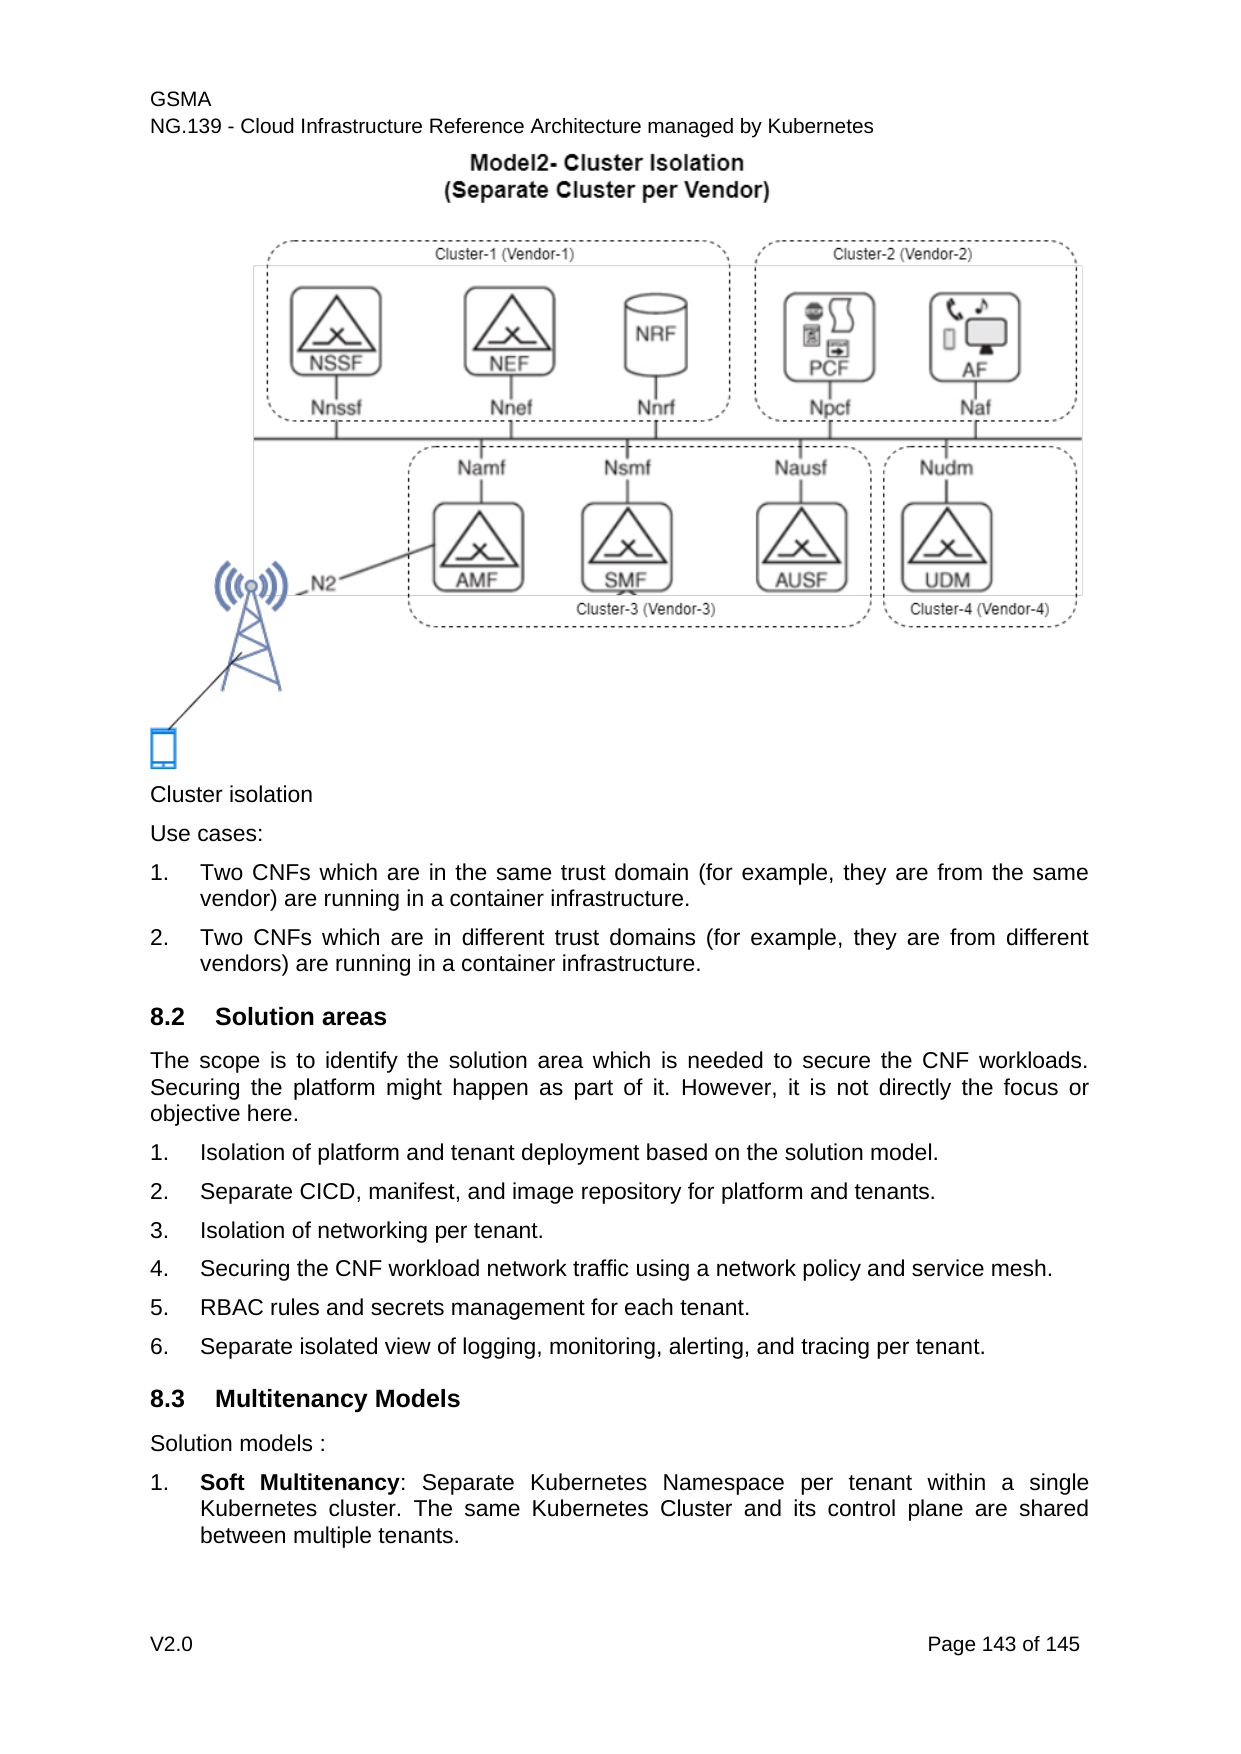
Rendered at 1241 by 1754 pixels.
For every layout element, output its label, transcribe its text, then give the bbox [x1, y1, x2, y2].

list Isolation of networking per tenant. [150, 1217, 1090, 1243]
list Isolation of platform and tenant deployment based on the solution model. [150, 1139, 1090, 1165]
text Cluster isolation [150, 781, 1090, 807]
subtitle Multitenancy Models [150, 1384, 1090, 1413]
list Two CNFs which are in different trust domains (for example, they are from different vendors) are running in a container infrastructure. [150, 924, 1090, 977]
list RBAC rules and secrets management for each tenant. [150, 1294, 1090, 1321]
text Solution models : [150, 1430, 1090, 1456]
list Soft Multitenancy: Separate Kubernetes Namespace per tenant within a single Kubernetes cluster. The same Kubernetes Cluster and its control plane are shared between multiple tenants. [150, 1469, 1090, 1548]
picture [150, 150, 1090, 769]
list Separate CICD, manifest, and image repository for platform and tenants. [150, 1178, 1090, 1204]
text Use cases: [150, 820, 1090, 846]
subtitle Solution areas [150, 1002, 1090, 1031]
list Separate isolated view of logging, monitoring, alerting, and tracing per tenant. [150, 1333, 1090, 1359]
list Securing the CNF workload network traffic using a network policy and service mesh. [150, 1255, 1090, 1282]
text The scope is to identify the solution area which is needed to secure the CNF workloads. Securing the platform might happen as part of it. However, it is not directly the focus or objective here. [150, 1047, 1090, 1126]
list Two CNFs which are in the same trust domain (for example, they are from the same vendor) are running in a container infrastructure. [150, 859, 1090, 912]
